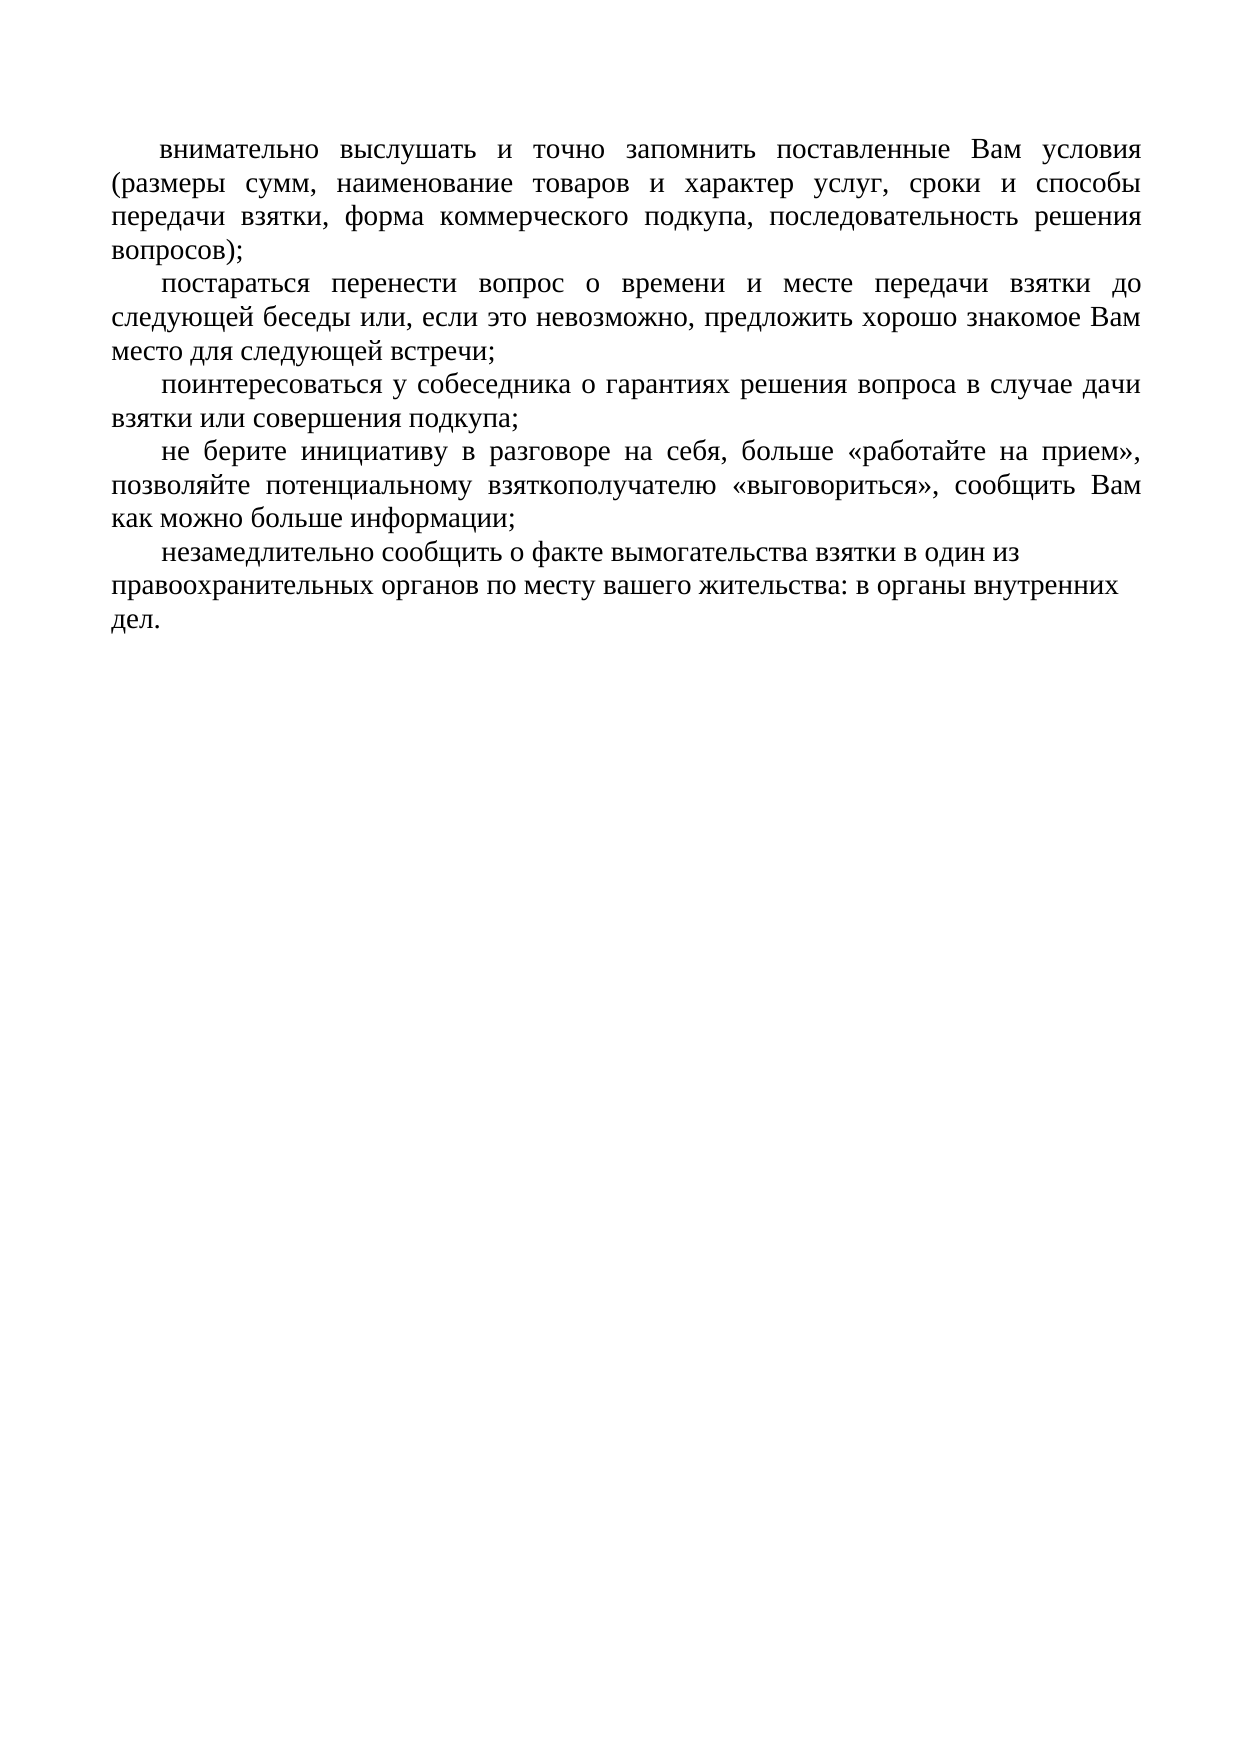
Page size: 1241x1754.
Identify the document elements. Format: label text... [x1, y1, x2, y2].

text внимательно выслушать и точно запомнить поставленные Вам условия (размеры сумм, наименование товаров и характер услуг, сроки и способы передачи взятки, форма коммерческого подкупа, последовательность решения вопросов); [111, 131, 1142, 266]
text незамедлительно сообщить о факте вымогательства взятки в один из правоохранительных органов по месту вашего жительства: в органы внутренних дел. [111, 534, 1142, 634]
text постараться перенести вопрос о времени и месте передачи взятки до следующей беседы или, если это невозможно, предложить хорошо знакомое Вам место для следующей встречи; [111, 266, 1142, 366]
text не берите инициативу в разговоре на себя, больше «работайте на прием», позволяйте потенциальному взяткополучателю «выговориться», сообщить Вам как можно больше информации; [111, 433, 1142, 534]
text поинтересоваться у собеседника о гарантиях решения вопроса в случае дачи взятки или совершения подкупа; [111, 366, 1142, 433]
